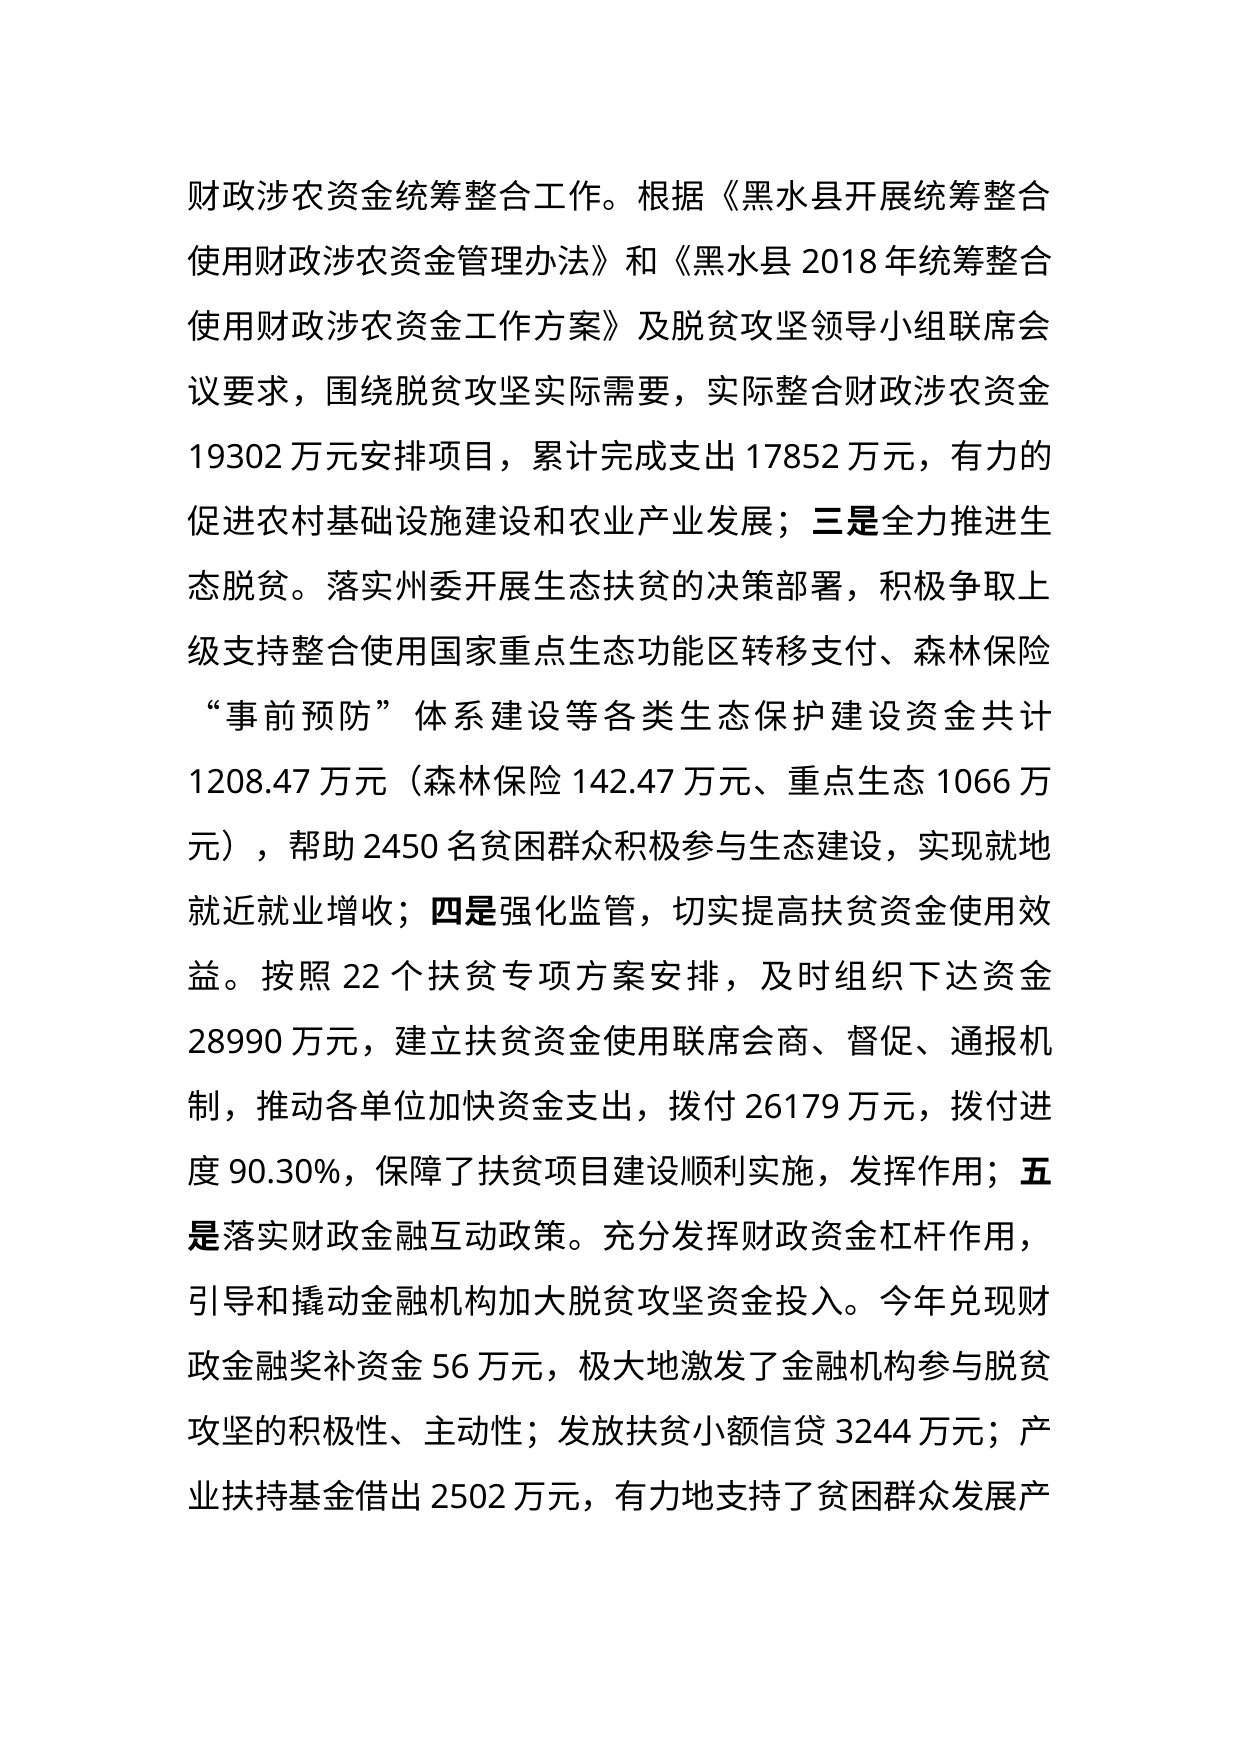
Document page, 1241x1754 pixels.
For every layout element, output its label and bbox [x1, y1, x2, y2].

text [187, 162, 1053, 1555]
